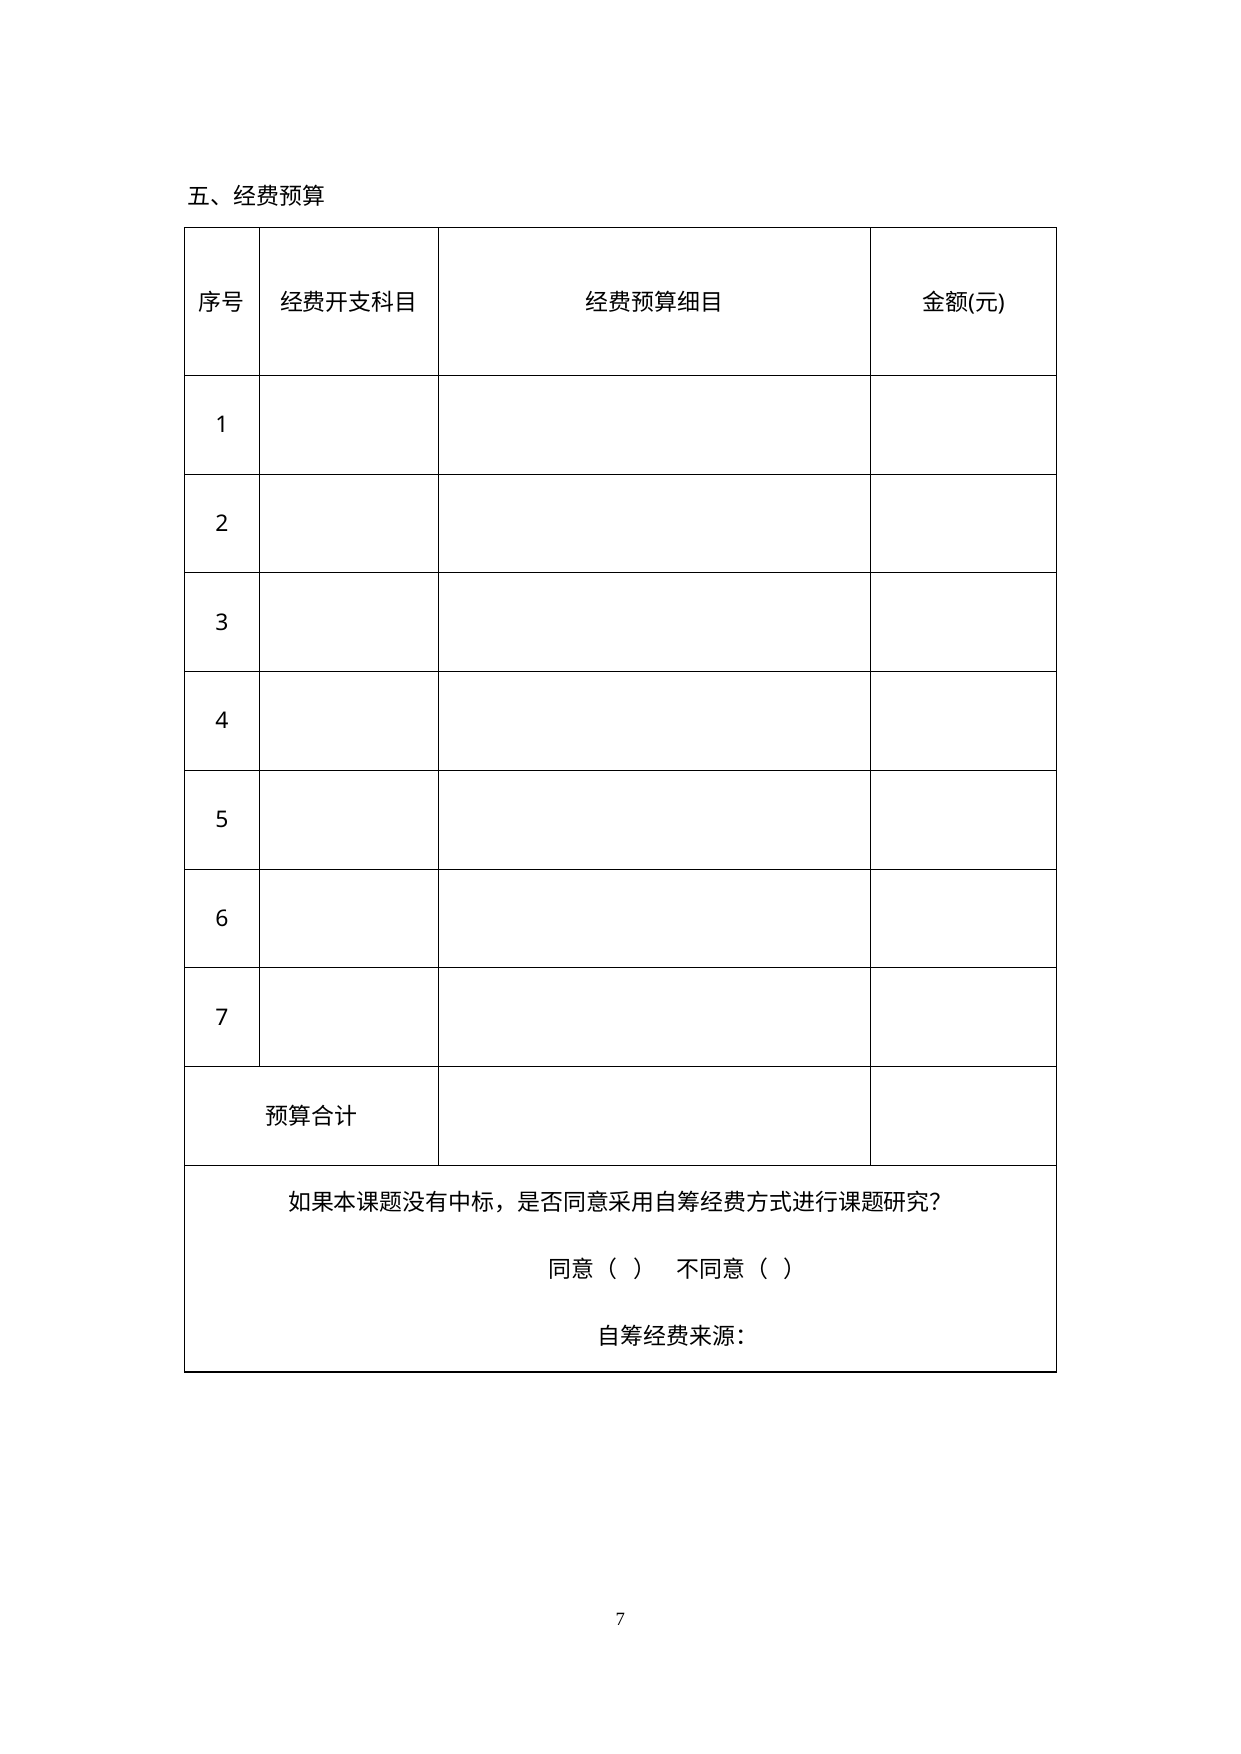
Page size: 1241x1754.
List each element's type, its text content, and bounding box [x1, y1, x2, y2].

table_cell [871, 672, 1056, 770]
table_cell [260, 968, 438, 1066]
table_cell [260, 771, 438, 868]
table_cell [439, 672, 870, 770]
table_cell 7 [185, 968, 259, 1066]
table_header 金额(元) [871, 228, 1056, 375]
table_cell [871, 475, 1056, 572]
table_header 经费预算细目 [439, 228, 870, 375]
table_cell [260, 376, 438, 473]
table_header 经费开支科目 [260, 228, 438, 375]
table_cell [871, 1067, 1056, 1165]
table_cell 2 [185, 475, 259, 572]
table_cell [260, 573, 438, 671]
table_cell 5 [185, 771, 259, 868]
table_cell [260, 475, 438, 572]
table_cell [439, 376, 870, 473]
table_cell [871, 771, 1056, 868]
table_cell [871, 870, 1056, 967]
text 五、经费预算 [187, 162, 1053, 227]
table_cell [439, 573, 870, 671]
table_cell [871, 376, 1056, 473]
table_cell [871, 573, 1056, 671]
table_cell [439, 1067, 870, 1165]
table_cell [439, 870, 870, 967]
table_header 序号 [185, 228, 259, 375]
table_cell [439, 475, 870, 572]
table_cell [260, 870, 438, 967]
table_cell [871, 968, 1056, 1066]
table_cell 1 [185, 376, 259, 473]
table_cell 如果本课题没有中标，是否同意采用自筹经费方式进行课题研究？ 同意（ ） 不同意（ ） 自筹经费来源： [185, 1166, 1056, 1371]
table_cell 预算合计 [185, 1067, 438, 1165]
table_cell 4 [185, 672, 259, 770]
table_cell 3 [185, 573, 259, 671]
table_cell [439, 968, 870, 1066]
table_cell [260, 672, 438, 770]
table_cell 6 [185, 870, 259, 967]
table_cell [439, 771, 870, 868]
